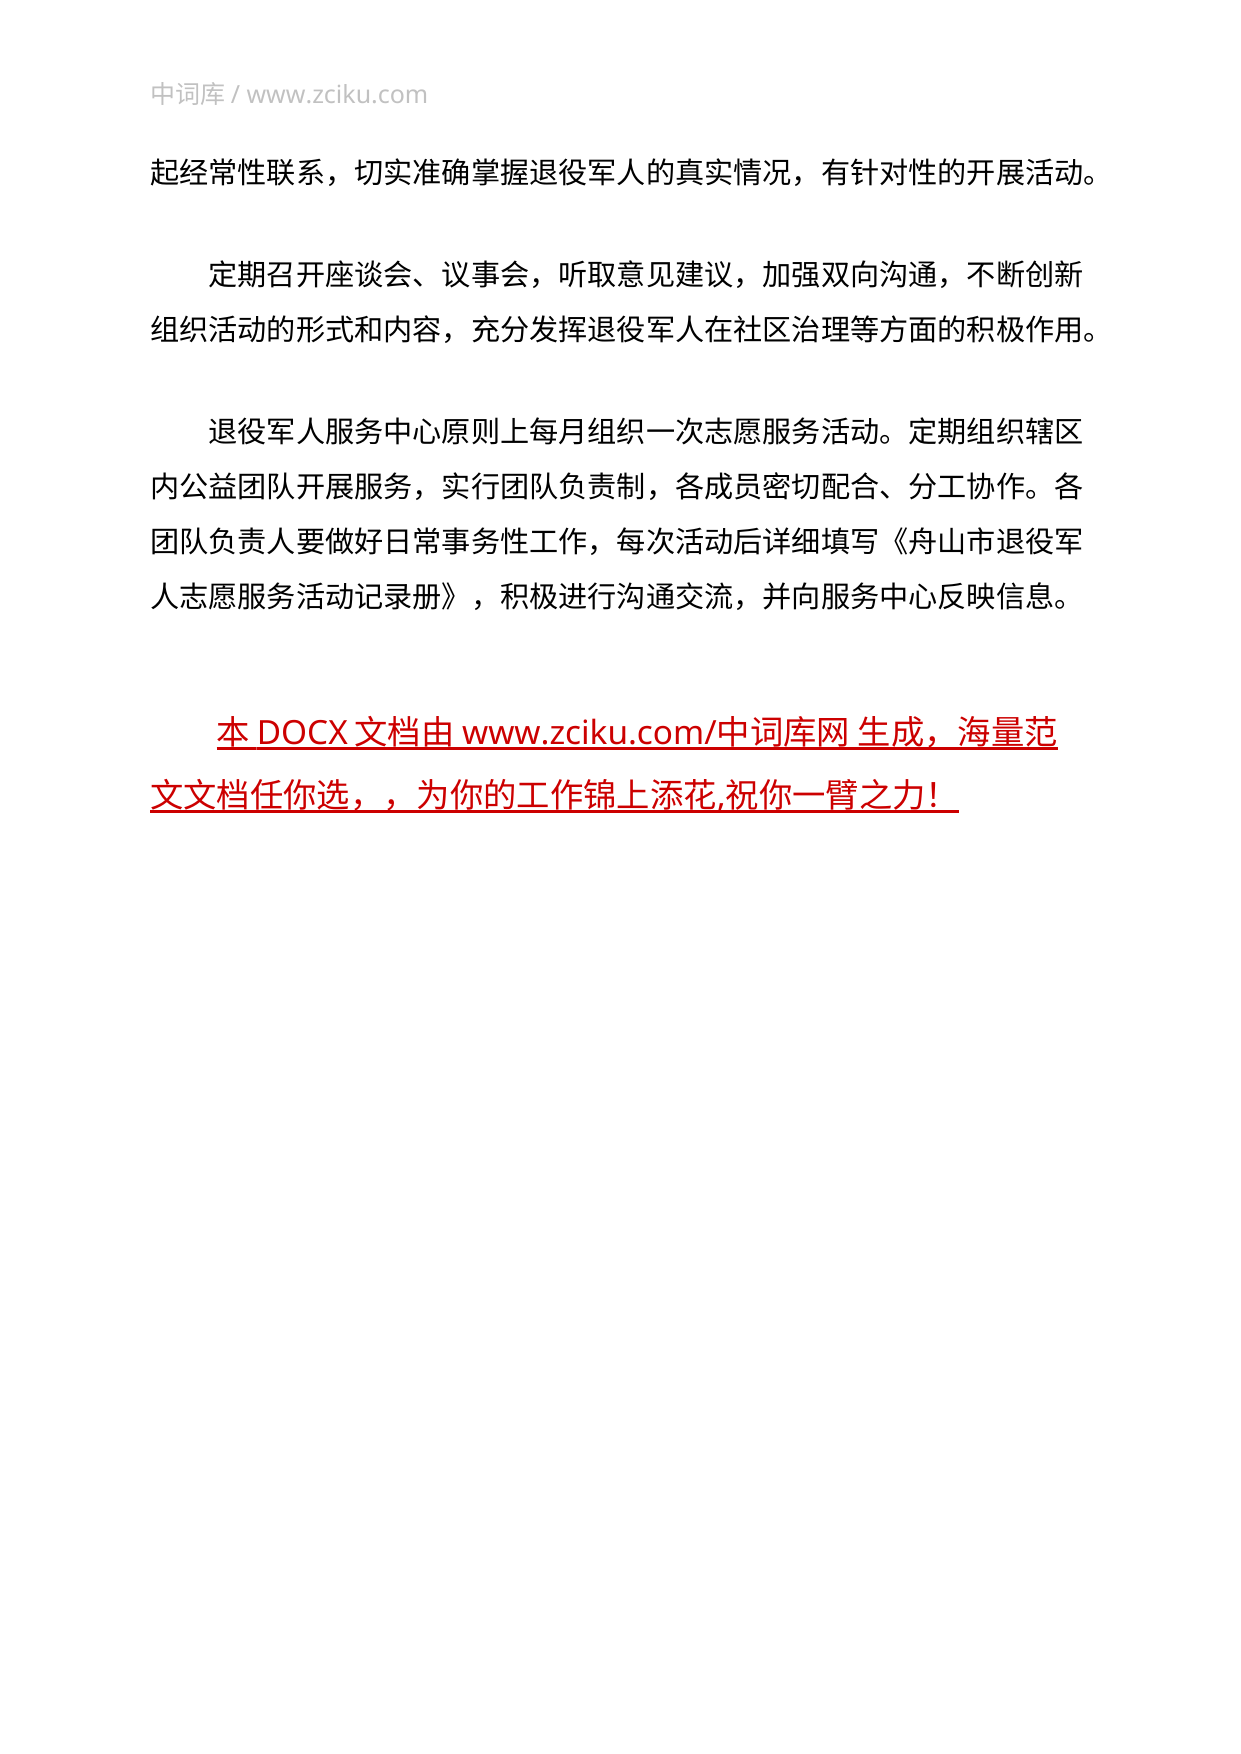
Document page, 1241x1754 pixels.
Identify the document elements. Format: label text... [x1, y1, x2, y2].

text 退役军人服务中心原则上每月组织一次志愿服务活动。定期组织辖区内公益团队开展服务，实行团队负责制，各成员密切配合、分工协作。各团队负责人要做好日常事务性工作，每次活动后详细填写《舟山市退役军人志愿服务活动记录册》，积极进行沟通交流，并向服务中心反映信息。 [150, 408, 1090, 615]
text 本DOCX文档由 www.zciku.com/中词库网 生成，海量范文文档任你选，，为你的工作锦上添花,祝你一臂之力！ [150, 706, 1090, 817]
text 定期召开座谈会、议事会，听取意见建议，加强双向沟通，不断创新组织活动的形式和内容，充分发挥退役军人在社区治理等方面的积极作用。 [150, 252, 1090, 349]
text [150, 150, 1090, 192]
